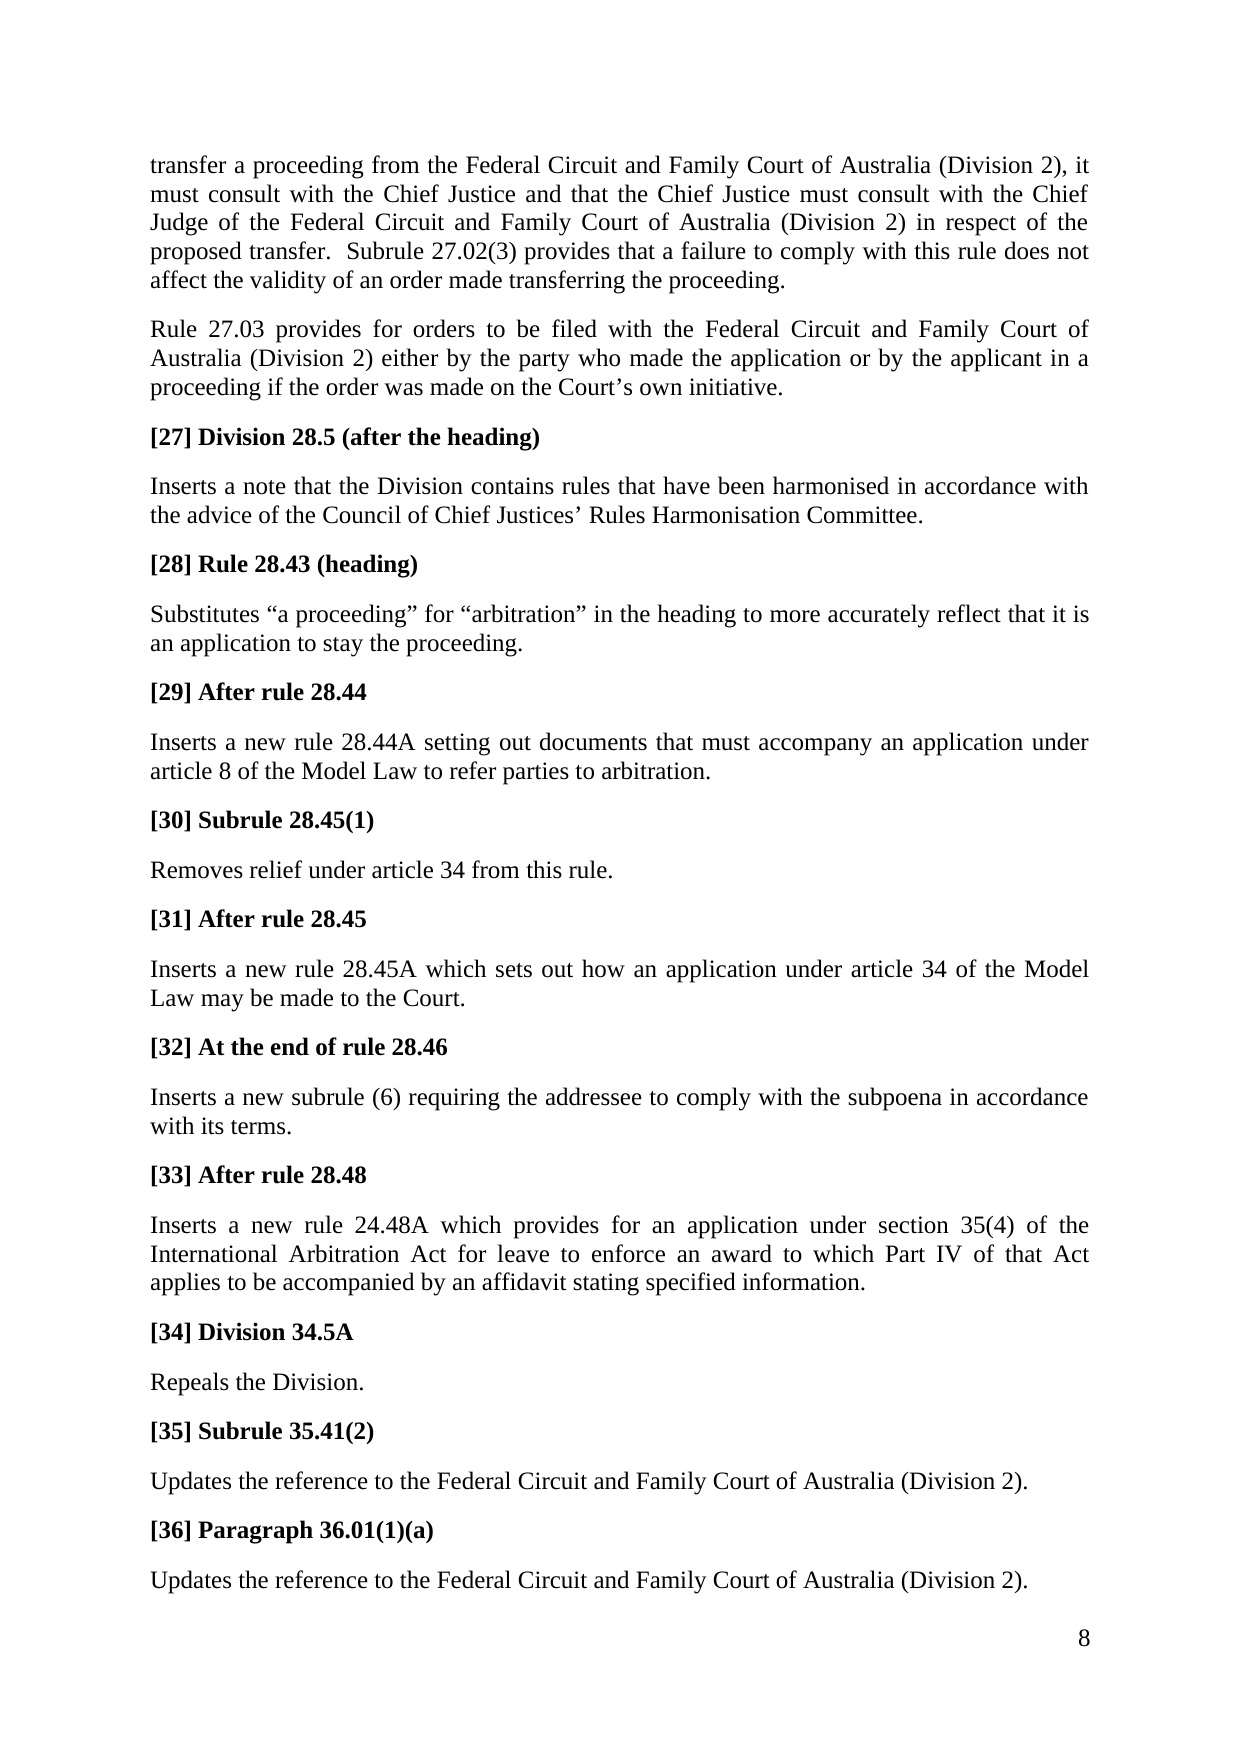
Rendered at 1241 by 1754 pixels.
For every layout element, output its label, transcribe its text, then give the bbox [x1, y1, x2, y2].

text Inserts a new rule 28.44A setting out documents that must accompany an application under article 8 of the Model Law to refer parties to arbitration. [150, 727, 1090, 784]
text [30] Subrule 28.45(1) [150, 805, 1090, 834]
text Removes relief under article 34 from this rule. [150, 855, 1090, 884]
text Inserts a new rule 28.45A which sets out how an application under article 34 of the Model Law may be made to the Court. [150, 954, 1090, 1012]
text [150, 1466, 1090, 1494]
text [32] At the end of rule 28.46 [150, 1032, 1090, 1061]
text Inserts a new subrule (6) requiring the addressee to comply with the subpoena in accordance with its terms. [150, 1082, 1090, 1139]
text [29] After rule 28.44 [150, 677, 1090, 706]
text [35] Subrule 35.41(2) [150, 1416, 1090, 1445]
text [150, 150, 1090, 294]
text [34] Division 34.5A [150, 1317, 1090, 1346]
text Rule 27.03 provides for orders to be filed with the Federal Circuit and Family Court of Australia (Division 2) either by the party who made the application or by the applicant in a proceeding if the order was made on the Court’s own initiative. [150, 314, 1090, 401]
text [27] Division 28.5 (after the heading) [150, 422, 1090, 450]
text [31] After rule 28.45 [150, 904, 1090, 933]
text [36] Paragraph 36.01(1)(a) [150, 1515, 1090, 1544]
text [28] Rule 28.43 (heading) [150, 549, 1090, 578]
text Substitutes “a proceeding” for “arbitration” in the heading to more accurately reflect that it is an application to stay the proceeding. [150, 599, 1090, 657]
text Inserts a new rule 24.48A which provides for an application under section 35(4) of the International Arbitration Act for leave to enforce an award to which Part IV of that Act applies to be accompanied by an affidavit stating specified information. [150, 1210, 1090, 1296]
text [33] After rule 28.48 [150, 1160, 1090, 1189]
text Repeals the Division. [150, 1367, 1090, 1395]
text Inserts a note that the Division contains rules that have been harmonised in accordance with the advice of the Council of Chief Justices’ Rules Harmonisation Committee. [150, 471, 1090, 529]
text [150, 1565, 1090, 1594]
